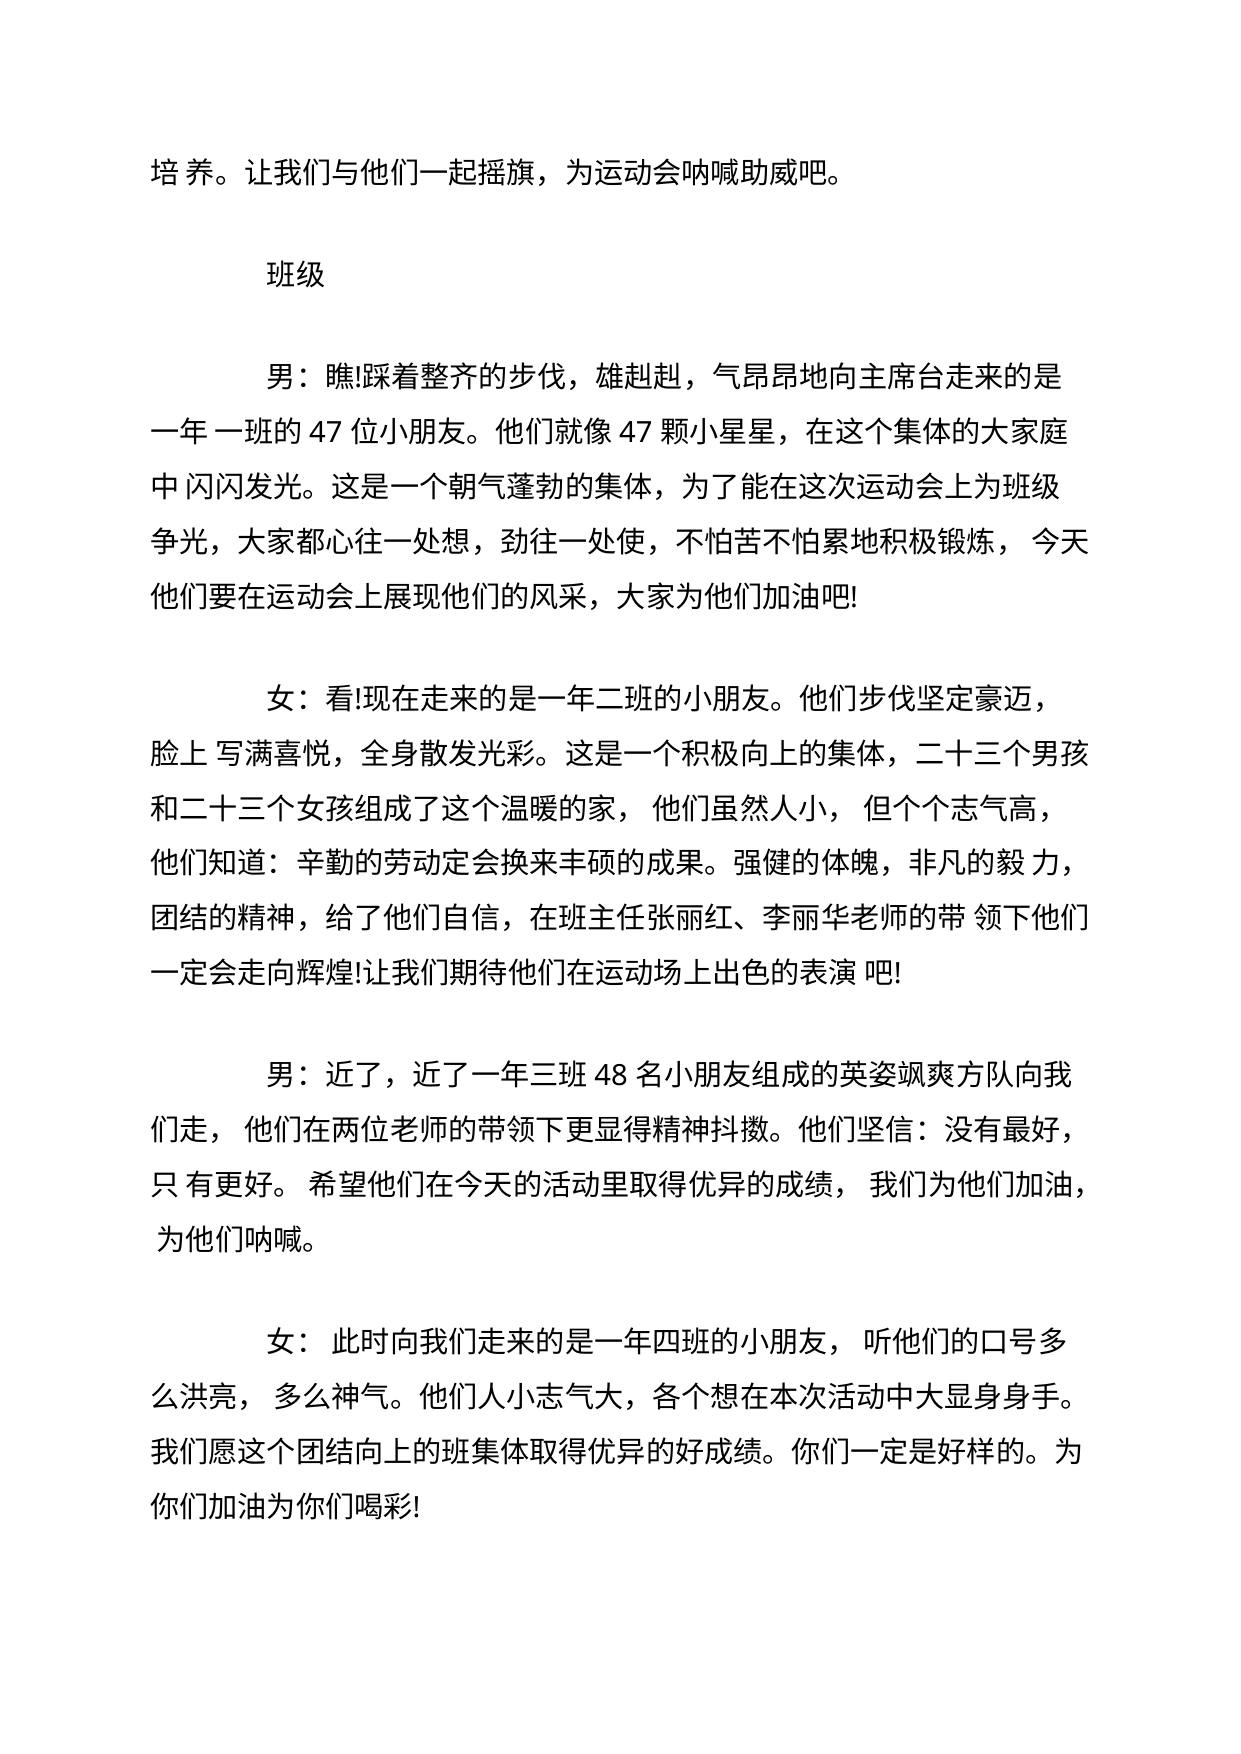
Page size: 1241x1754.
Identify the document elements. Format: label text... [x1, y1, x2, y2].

text 女：看!现在走来的是一年二班的小朋友。他们步伐坚定豪迈，脸上 写满喜悦，全身散发光彩。这是一个积极向上的集体，二十三个男孩 和二十三个女孩组成了这个温暖的家， 他们虽然人小， 但个个志气高， 他们知道：辛勤的劳动定会换来丰硕的成果。强健的体魄，非凡的毅 力，团结的精神，给了他们自信，在班主任张丽红、李丽华老师的带 领下他们一定会走向辉煌!让我们期待他们在运动场上出色的表演 吧! [150, 675, 1090, 992]
text 男：瞧!踩着整齐的步伐，雄赳赳，气昂昂地向主席台走来的是一年 一班的 47 位小朋友。他们就像 47 颗小星星，在这个集体的大家庭中 闪闪发光。这是一个朝气蓬勃的集体，为了能在这次运动会上为班级 争光，大家都心往一处想，劲往一处使，不怕苦不怕累地积极锻炼， 今天他们要在运动会上展现他们的风采，大家为他们加油吧! [150, 353, 1090, 616]
text 男：近了，近了一年三班 48 名小朋友组成的英姿飒爽方队向我们走， 他们在两位老师的带领下更显得精神抖擞。他们坚信：没有最好，只 有更好。 希望他们在今天的活动里取得优异的成绩， 我们为他们加油， 为他们呐喊。 [150, 1052, 1090, 1259]
text 女： 此时向我们走来的是一年四班的小朋友， 听他们的口号多么洪亮， 多么神气。他们人小志气大，各个想在本次活动中大显身身手。我们愿这个团结向上的班集体取得优异的好成绩。你们一定是好样的。为 你们加油为你们喝彩! [150, 1318, 1090, 1526]
text 班级 [150, 252, 1090, 294]
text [150, 150, 1090, 192]
